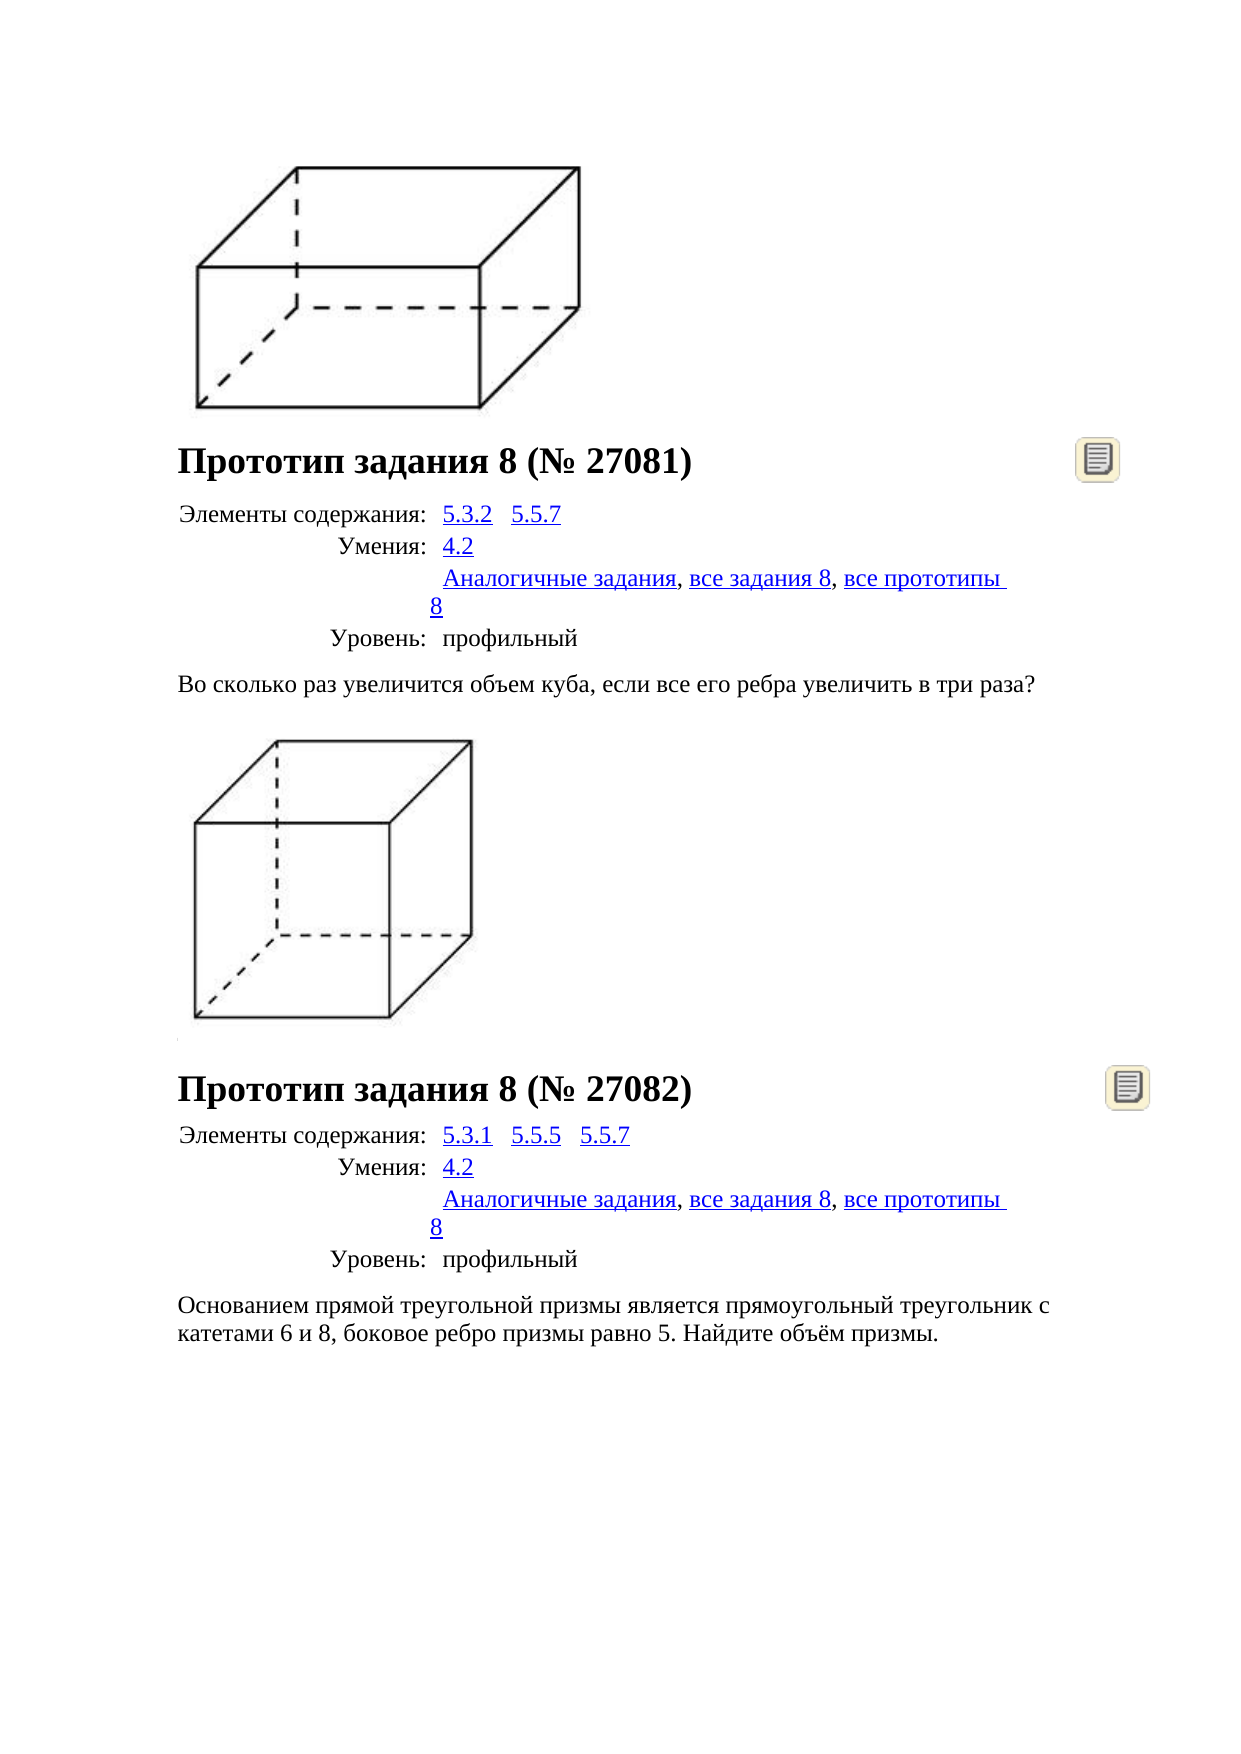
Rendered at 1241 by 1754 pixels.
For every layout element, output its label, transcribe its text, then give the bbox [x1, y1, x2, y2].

table_cell Прототип задания 8 (№ 27081) [170, 430, 1051, 490]
table_header [170, 490, 1144, 661]
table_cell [170, 118, 1144, 430]
picture [177, 726, 489, 1031]
table_header [170, 1111, 1144, 1282]
picture [177, 154, 603, 423]
picture [1105, 1065, 1150, 1111]
table_cell [1051, 430, 1144, 490]
table_header Прототип задания 8 (№ 27082) [177, 1066, 1103, 1111]
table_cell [170, 1282, 1144, 1384]
table_cell Во сколько раз увеличится объем куба, если все его ребра увеличить в три раза? [170, 661, 1144, 1038]
picture [1075, 437, 1121, 483]
